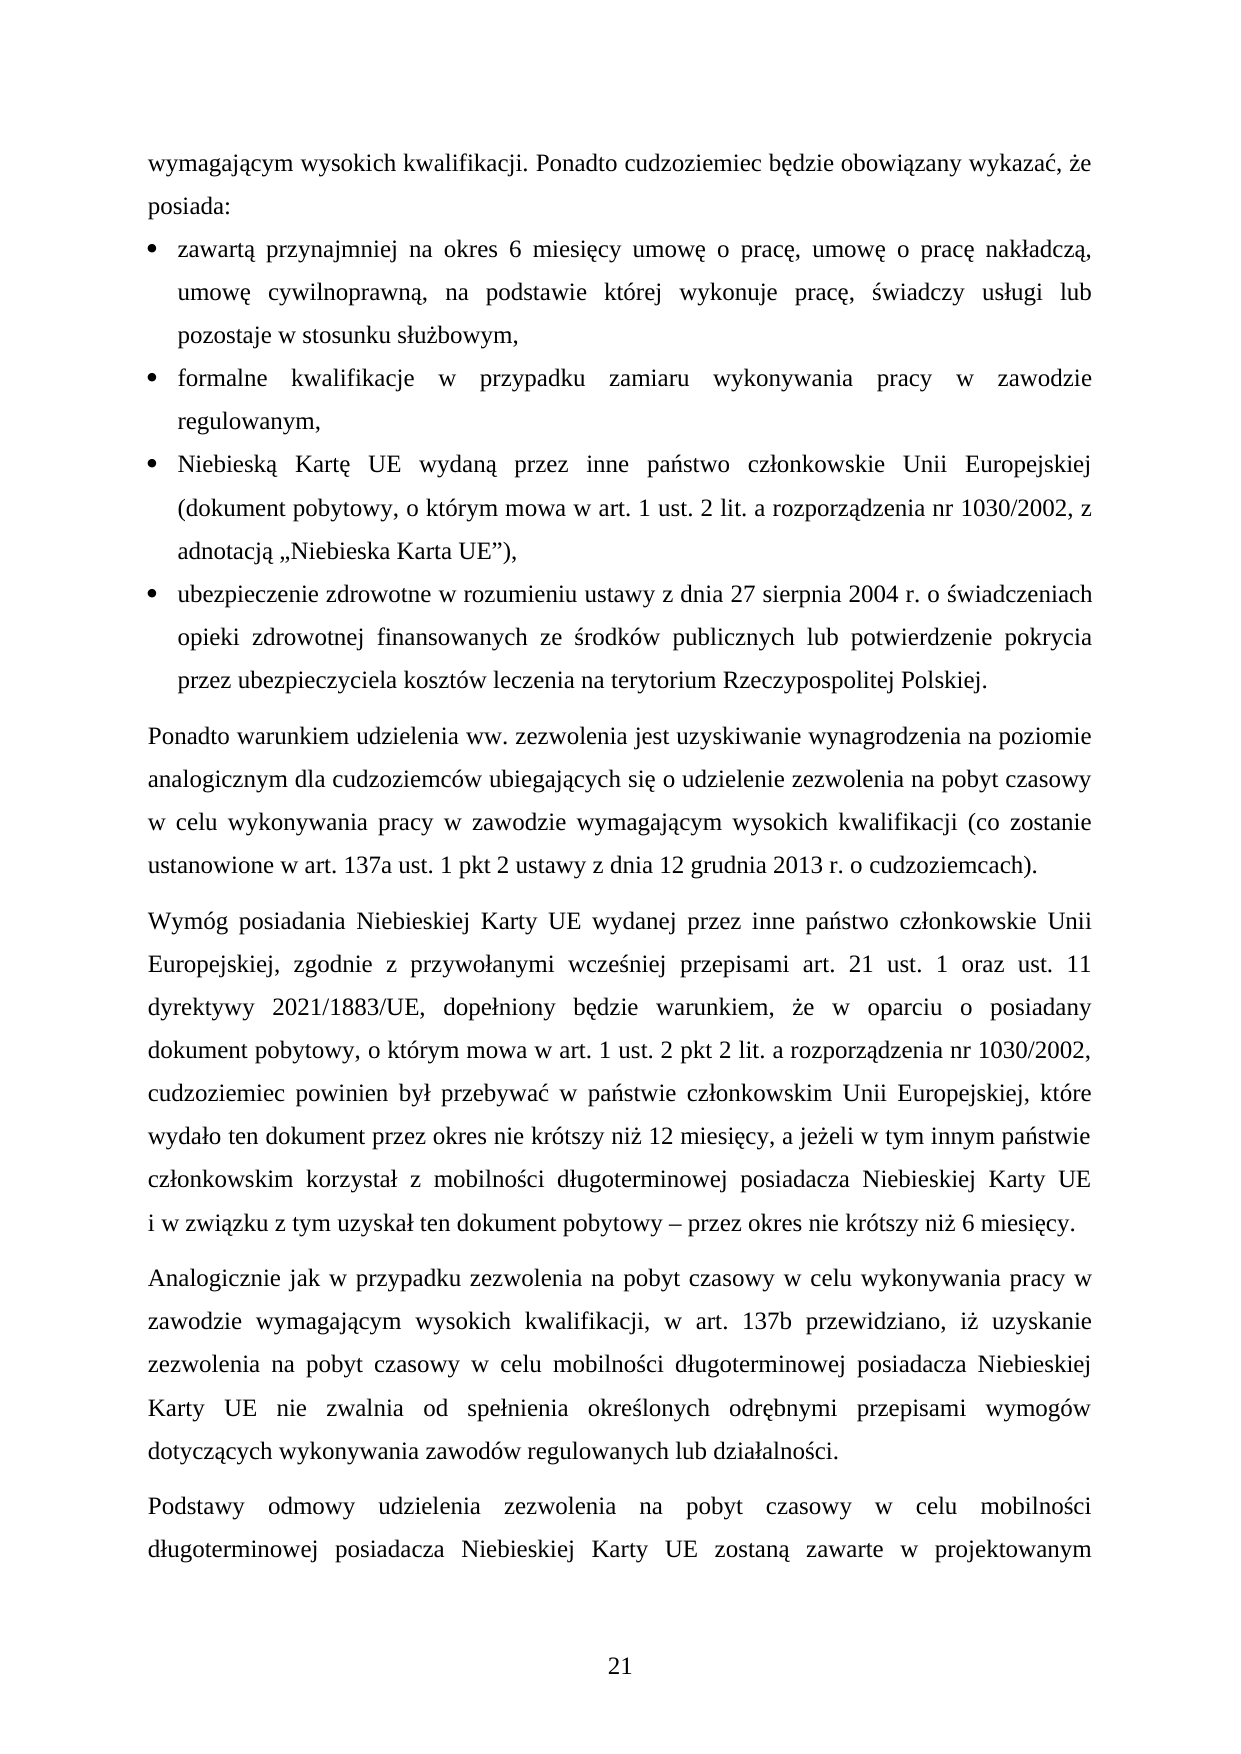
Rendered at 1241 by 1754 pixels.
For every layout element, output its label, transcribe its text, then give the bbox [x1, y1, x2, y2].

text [148, 148, 1092, 219]
list formalne kwalifikacje w przypadku zamiaru wykonywania pracy w zawodzie regulowanym, [148, 363, 1092, 435]
list ubezpieczenie zdrowotne w rozumieniu ustawy z dnia 27 sierpnia 2004 r. o świadczeniach opieki zdrowotnej finansowanych ze środków publicznych lub potwierdzenie pokrycia przez ubezpieczyciela kosztów leczenia na terytorium Rzeczypospolitej Polskiej. [148, 579, 1092, 694]
text Analogicznie jak w przypadku zezwolenia na pobyt czasowy w celu wykonywania pracy w zawodzie wymagającym wysokich kwalifikacji, w art. 137b przewidziano, iż uzyskanie zezwolenia na pobyt czasowy w celu mobilności długoterminowej posiadacza Niebieskiej Karty UE nie zwalnia od spełnienia określonych odrębnymi przepisami wymogów dotyczących wykonywania zawodów regulowanych lub działalności. [148, 1263, 1092, 1464]
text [148, 1491, 1092, 1563]
list Niebieską Kartę UE wydaną przez inne państwo członkowskie Unii Europejskiej (dokument pobytowy, o którym mowa w art. 1 ust. 2 lit. a rozporządzenia nr 1030/2002, z adnotacją „Niebieska Karta UE”), [148, 449, 1092, 564]
list zawartą przynajmniej na okres 6 miesięcy umowę o pracę, umowę o pracę nakładczą, umowę cywilnoprawną, na podstawie której wykonuje pracę, świadczy usługi lub pozostaje w stosunku służbowym, [148, 234, 1092, 349]
text Wymóg posiadania Niebieskiej Karty UE wydanej przez inne państwo członkowskie Unii Europejskiej, zgodnie z przywołanymi wcześniej przepisami art. 21 ust. 1 oraz ust. 11 dyrektywy 2021/1883/UE, dopełniony będzie warunkiem, że w oparciu o posiadany dokument pobytowy, o którym mowa w art. 1 ust. 2 pkt 2 lit. a rozporządzenia nr 1030/2002, cudzoziemiec powinien był przebywać w państwie członkowskim Unii Europejskiej, które wydało ten dokument przez okres nie krótszy niż 12 miesięcy, a jeżeli w tym innym państwie członkowskim korzystał z mobilności długoterminowej posiadacza Niebieskiej Karty UE i w związku z tym uzyskał ten dokument pobytowy – przez okres nie krótszy niż 6 miesięcy. [148, 906, 1092, 1236]
text Ponadto warunkiem udzielenia ww. zezwolenia jest uzyskiwanie wynagrodzenia na poziomie analogicznym dla cudzoziemców ubiegających się o udzielenie zezwolenia na pobyt czasowy w celu wykonywania pracy w zawodzie wymagającym wysokich kwalifikacji (co zostanie ustanowione w art. 137a ust. 1 pkt 2 ustawy z dnia 12 grudnia 2013 r. o cudzoziemcach). [148, 721, 1092, 879]
